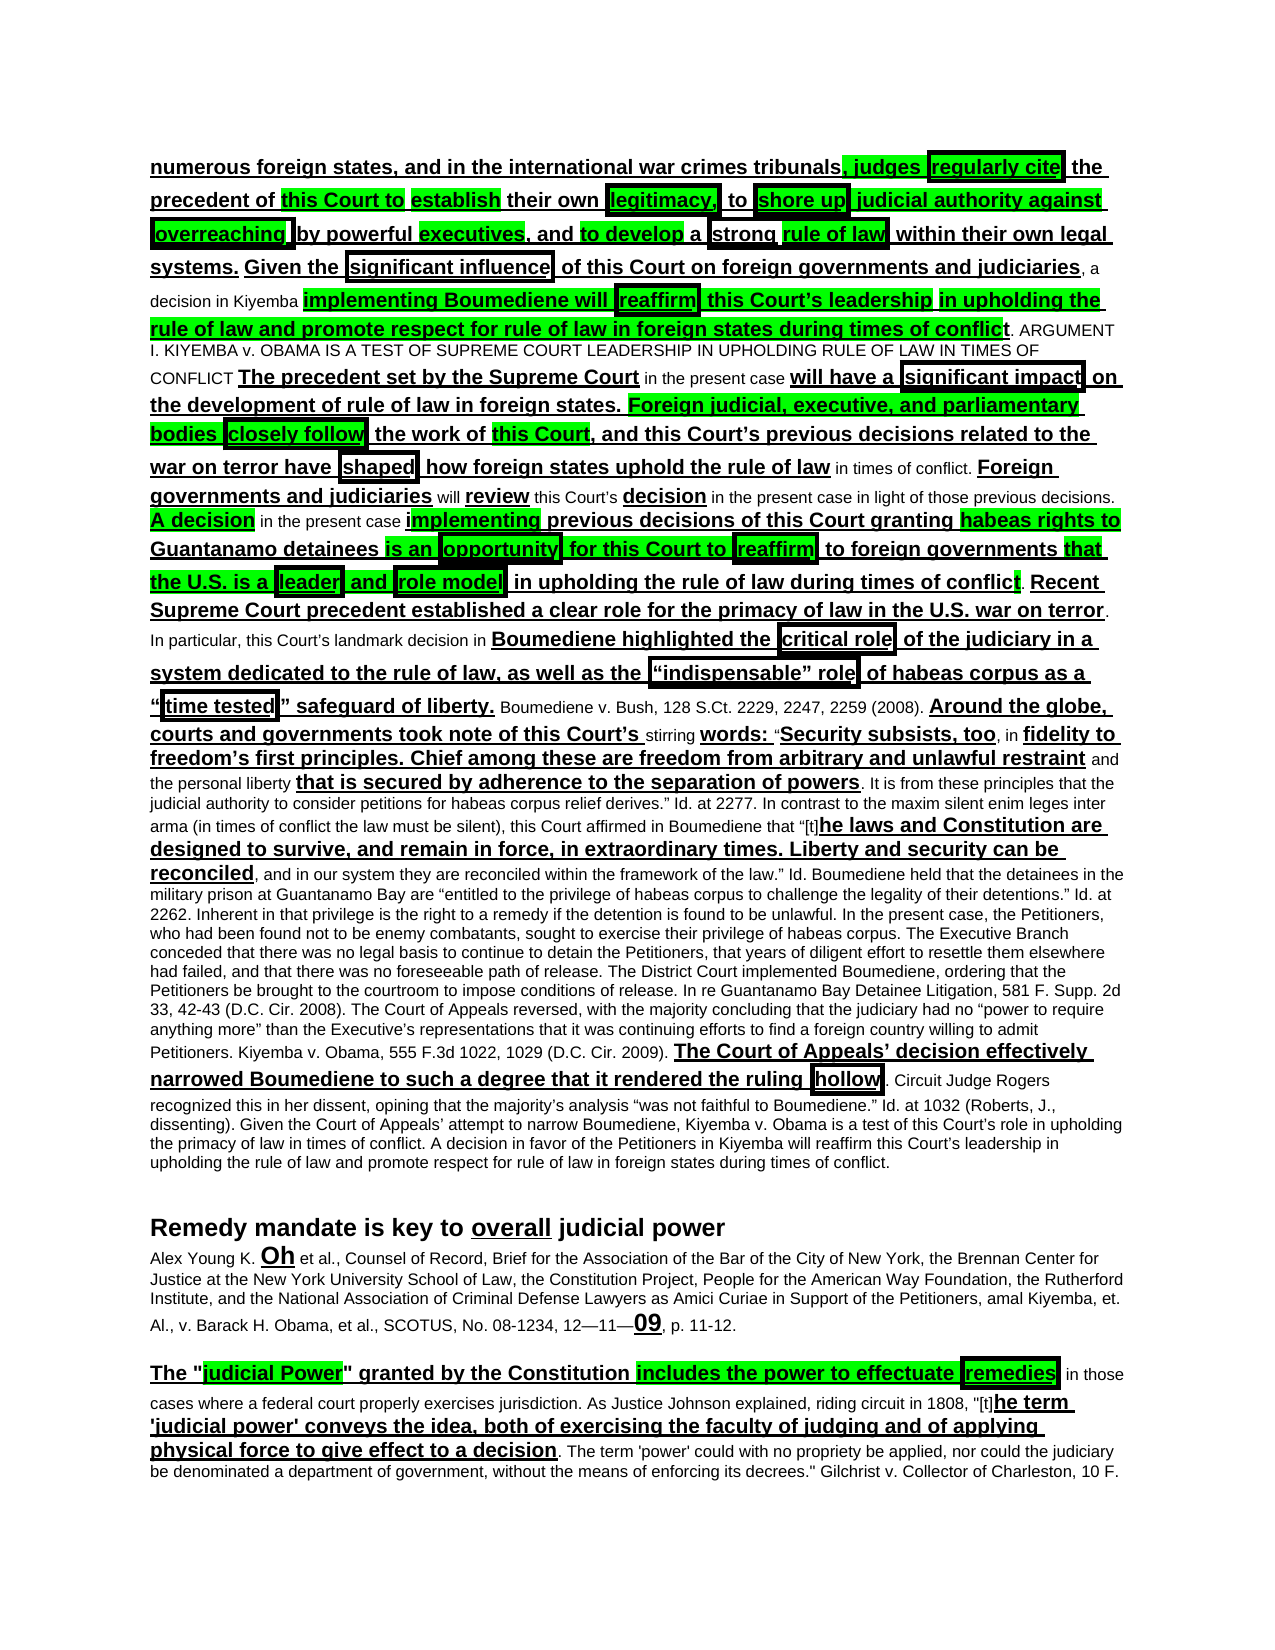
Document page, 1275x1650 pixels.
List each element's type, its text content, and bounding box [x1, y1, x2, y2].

text Remedy mandate is key to overall judicial power [150, 1212, 1125, 1241]
text Alex Young K. Oh et al., Counsel of Record, Brief for the Association of the Bar of the City of New York, the Brennan Center for Justice at the New York University School of Law, the Constitution Project, People for the American Way Foundation, the Rutherford Institute, and the National Association of Criminal Defense Lawyers as Amici Curiae in Support of the Petitioners, amal Kiyemba, et. Al., v. Barack H. Obama, et al., SCOTUS, No. 08-1234, 12—11—09, p. 11-12. [150, 1241, 1125, 1337]
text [150, 150, 1125, 1172]
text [150, 1356, 1125, 1481]
